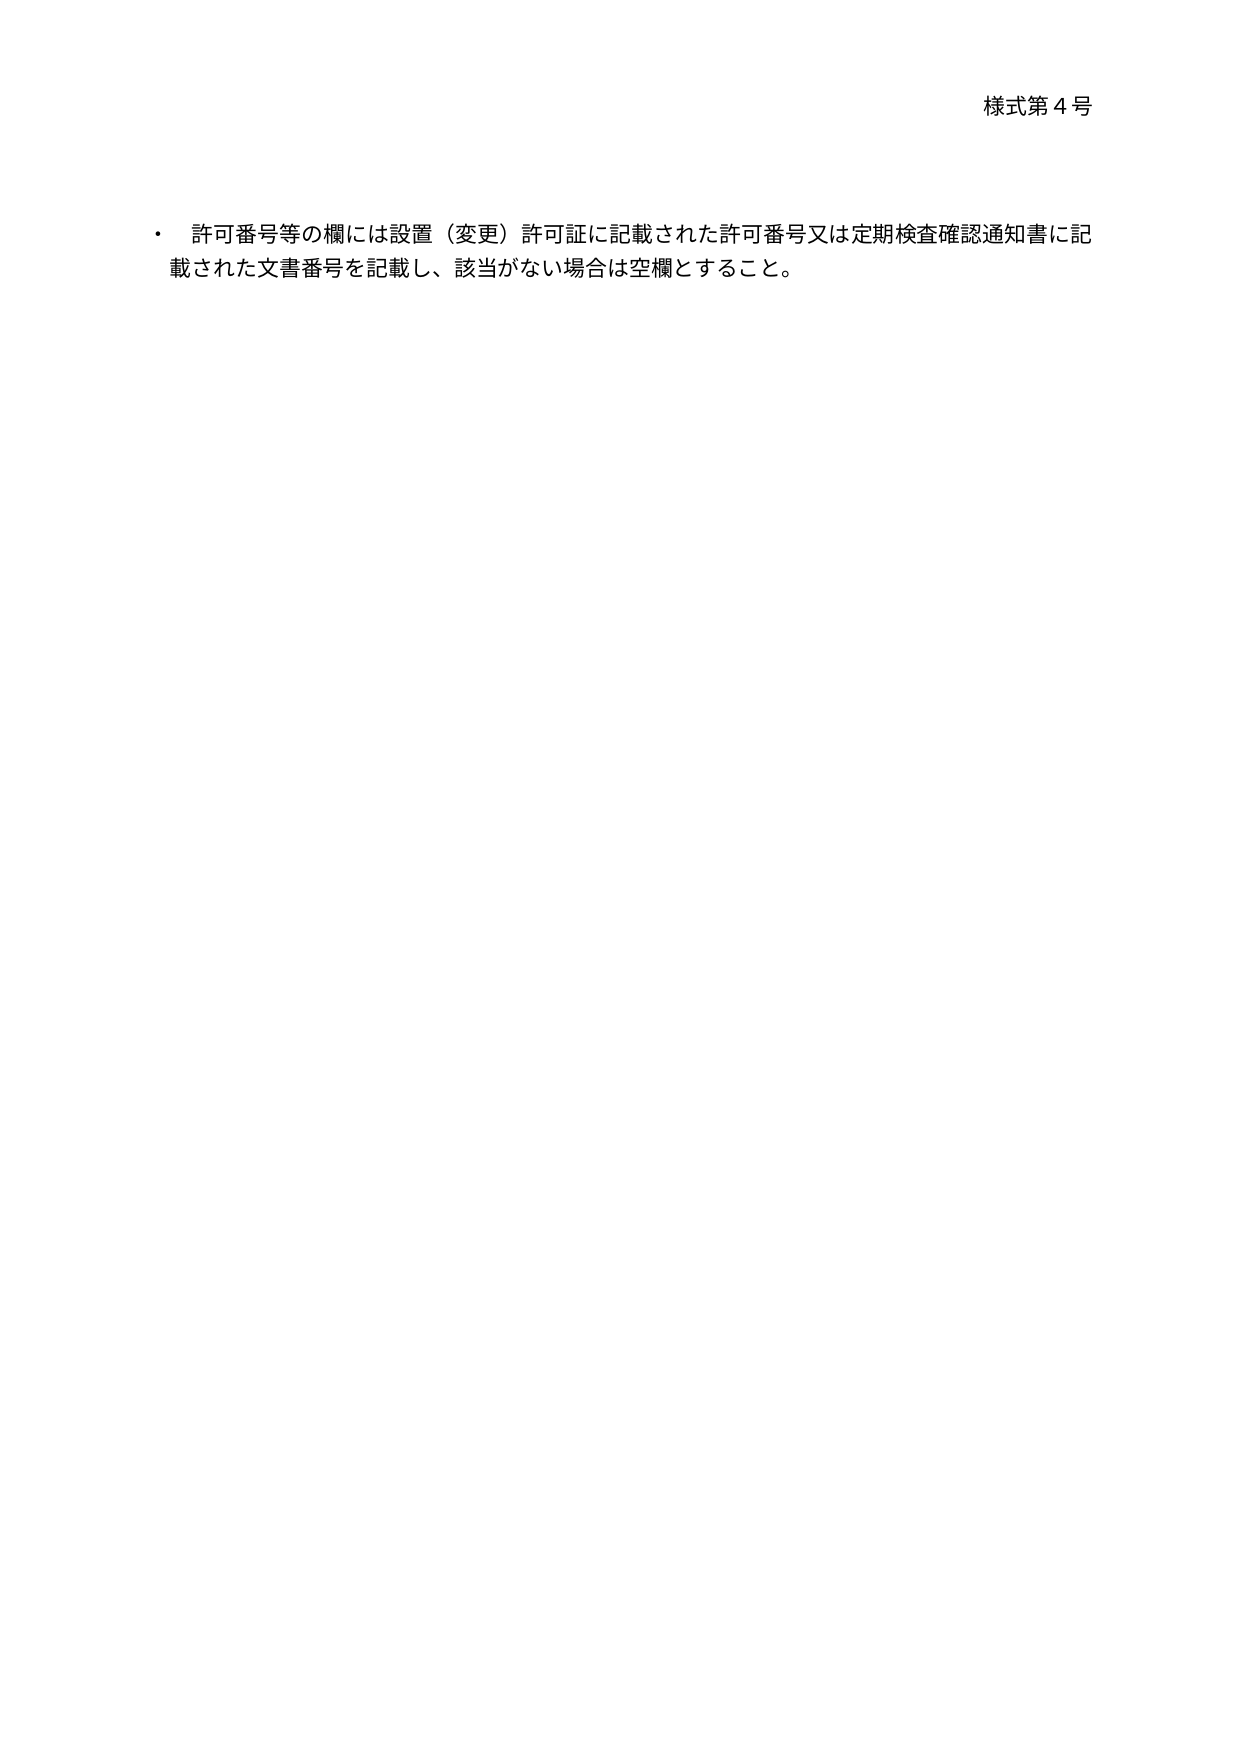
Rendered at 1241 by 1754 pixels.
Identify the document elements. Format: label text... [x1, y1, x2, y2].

text ・ 許可番号等の欄には設置（変更）許可証に記載された許可番号又は定期検査確認通知書に記載された文書番号を記載し、該当がない場合は空欄とすること。 [148, 217, 1093, 283]
